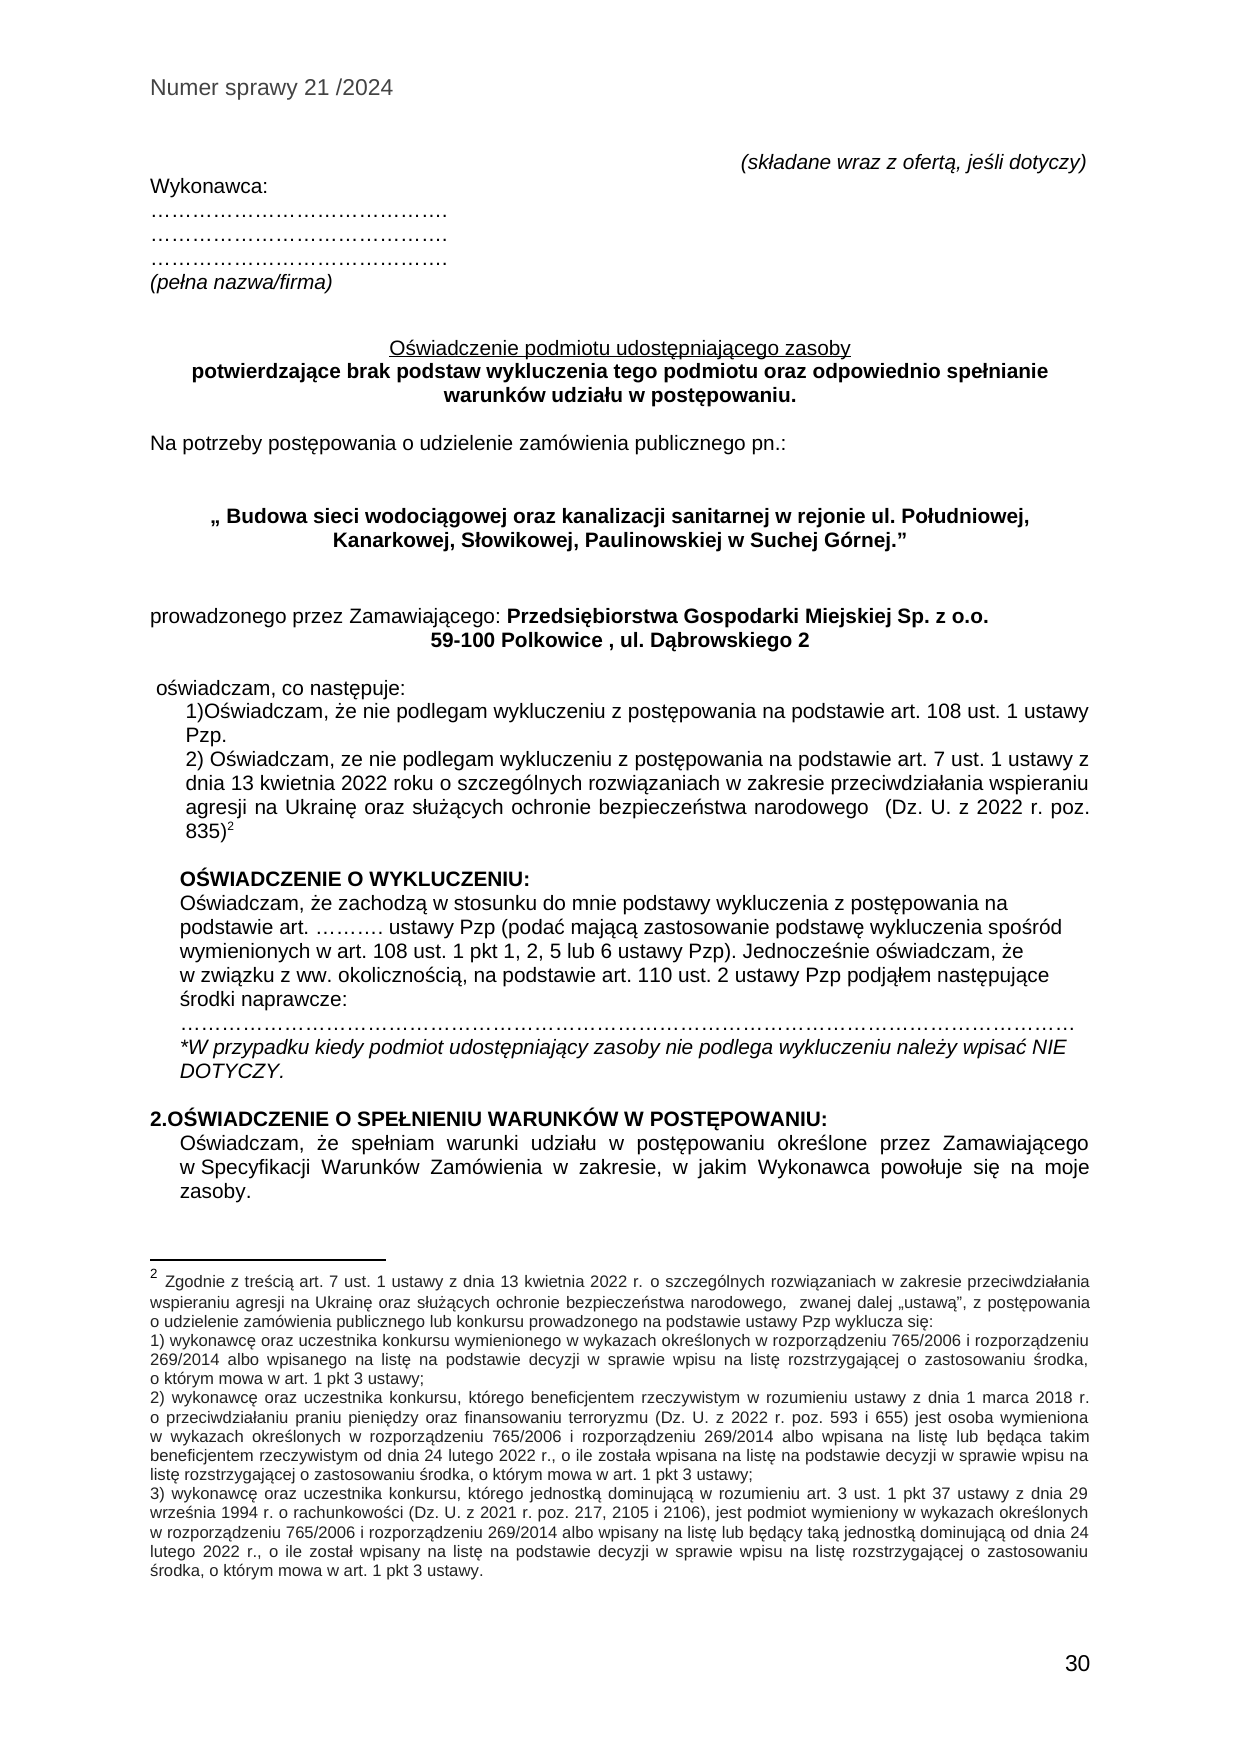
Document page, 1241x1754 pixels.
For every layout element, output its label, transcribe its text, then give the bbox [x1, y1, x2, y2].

text ……………………………………. [150, 222, 1090, 246]
text prowadzonego przez Zamawiającego: Przedsiębiorstwa Gospodarki Miejskiej Sp. z o.o. [150, 603, 1090, 627]
text (składane wraz z ofertą, jeśli dotyczy) [723, 150, 1090, 174]
text OŚWIADCZENIE O WYKLUCZENIU: [179, 867, 1090, 891]
list 1)Oświadczam, że nie podlegam wykluczeniu z postępowania na podstawie art. 108 ust. 1 ustawy Pzp. [185, 699, 1090, 747]
list 2) Oświadczam, ze nie podlegam wykluczeniu z postępowania na podstawie art. 7 ust. 1 ustawy z dnia 13 kwietnia 2022 roku o szczególnych rozwiązaniach w zakresie przeciwdziałania wspieraniu agresji na Ukrainę oraz służących ochronie bezpieczeństwa narodowego (Dz. U. z 2022 r. poz. 835) [185, 747, 1090, 843]
list Oświadczam, że spełniam warunki udziału w postępowaniu określone przez Zamawiającego w Specyfikacji Warunków Zamówienia w zakresie, w jakim Wykonawca powołuje się na moje zasoby. [179, 1131, 1090, 1202]
text ……………………………………. [150, 198, 1090, 222]
text oświadczam, co następuje: [150, 675, 1090, 699]
text Oświadczam, że zachodzą w stosunku do mnie podstawy wykluczenia z postępowania na podstawie art. ………. ustawy Pzp (podać mającą zastosowanie podstawę wykluczenia spośród wymienionych w art. 108 ust. 1 pkt 1, 2, 5 lub 6 ustawy Pzp). Jednocześnie oświadczam, że w związku z ww. okolicznością, na podstawie art. 110 ust. 2 ustawy Pzp podjąłem następujące środki naprawcze: ………………………………………………………………………………………………………………… [179, 891, 1090, 1035]
text (pełna nazwa/firma) [150, 270, 1090, 294]
text potwierdzające brak podstaw wykluczenia tego podmiotu oraz odpowiednio spełnianie warunków udziału w postępowaniu. [150, 359, 1090, 407]
list *W przypadku kiedy podmiot udostępniający zasoby nie podlega wykluczeniu należy wpisać NIE DOTYCZY. [179, 1035, 1090, 1083]
subtitle Oświadczenie podmiotu udostępniającego zasoby [150, 335, 1090, 359]
text 59-100 Polkowice , ul. Dąbrowskiego 2 [150, 627, 1090, 651]
subtitle „ Budowa sieci wodociągowej oraz kanalizacji sanitarnej w rejonie ul. Południowej, Kanarkowej, Słowikowej, Paulinowskiej w Suchej Górnej.” [150, 504, 1090, 552]
text ……………………………………. [150, 246, 1090, 270]
text 2.OŚWIADCZENIE O SPEŁNIENIU WARUNKÓW W POSTĘPOWANIU: [150, 1107, 1090, 1131]
text Wykonawca: [150, 174, 1090, 198]
text Na potrzeby postępowania o udzielenie zamówienia publicznego pn.: [150, 431, 1090, 455]
